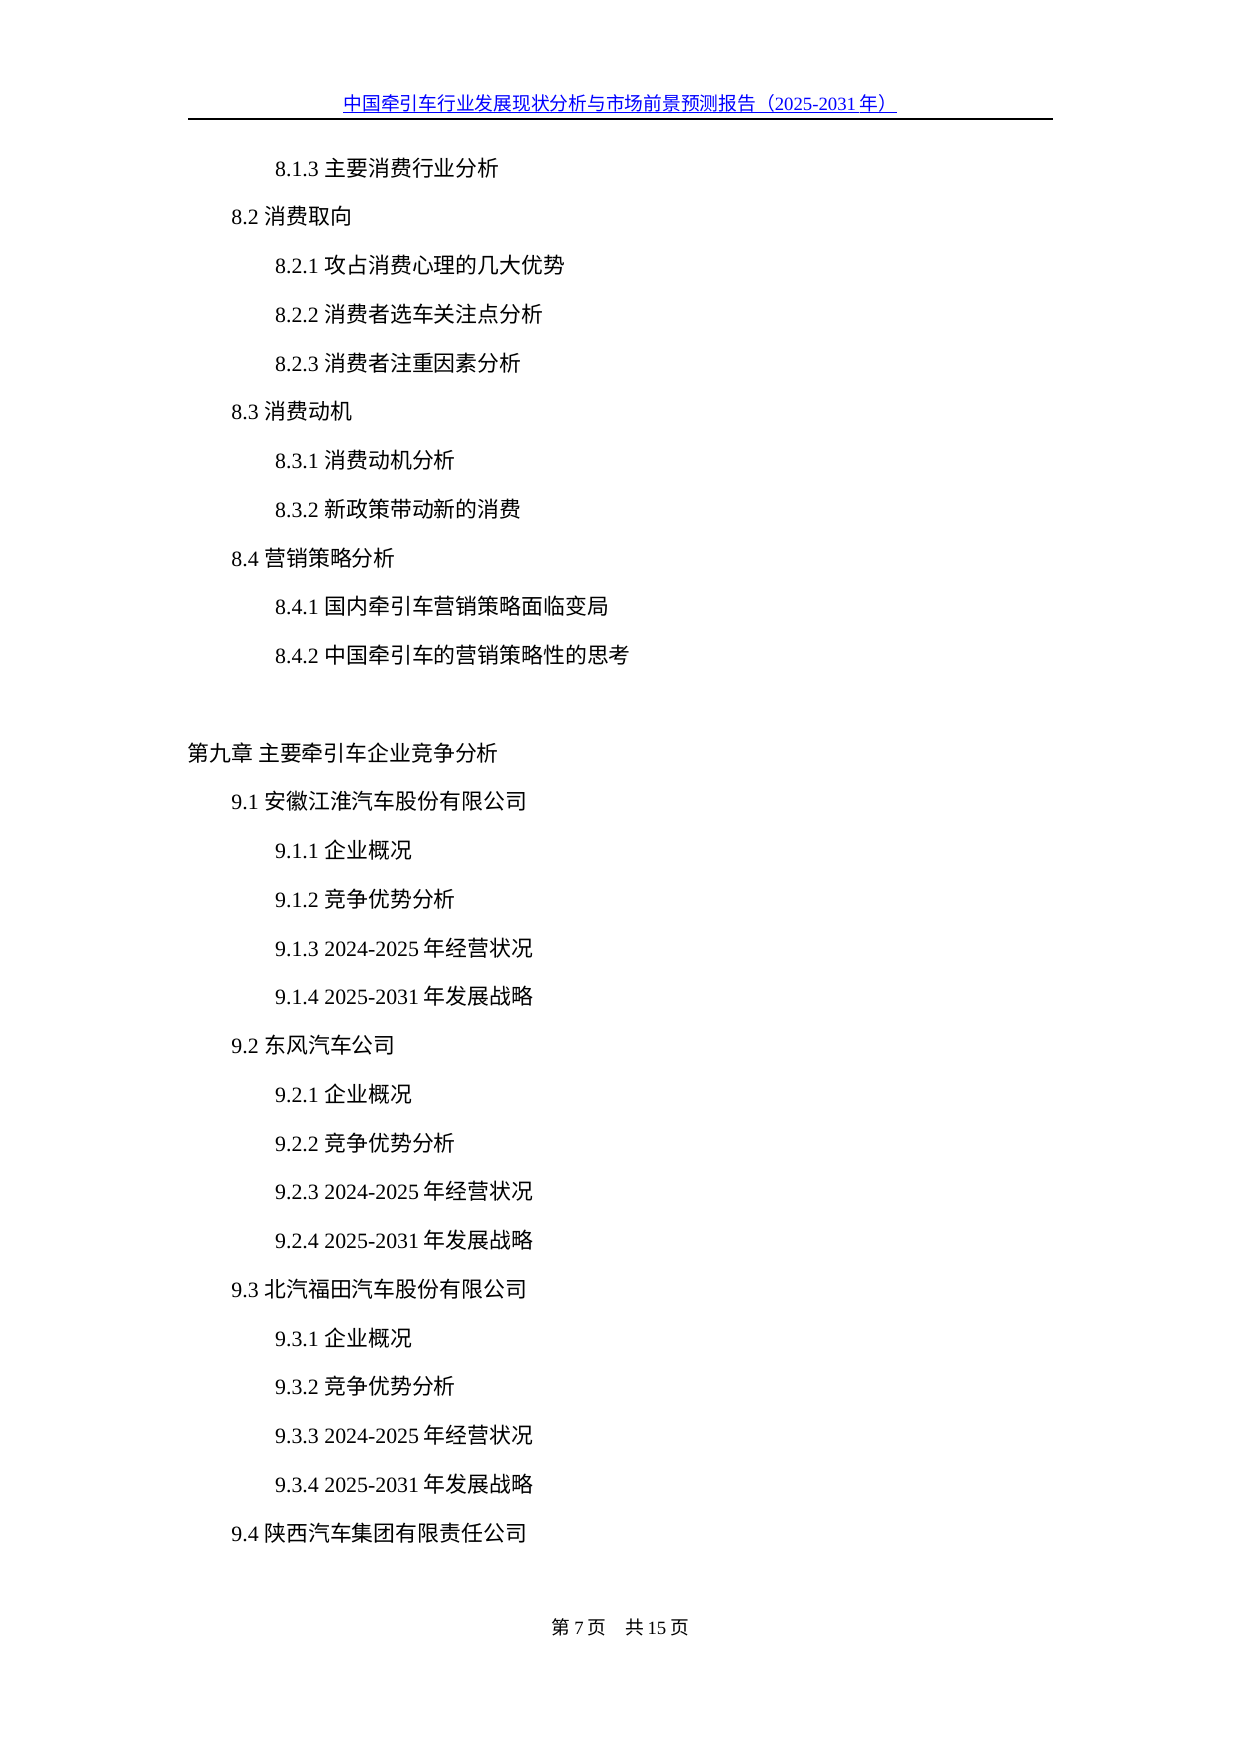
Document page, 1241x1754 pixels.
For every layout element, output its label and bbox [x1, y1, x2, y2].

text [187, 150, 1053, 1548]
